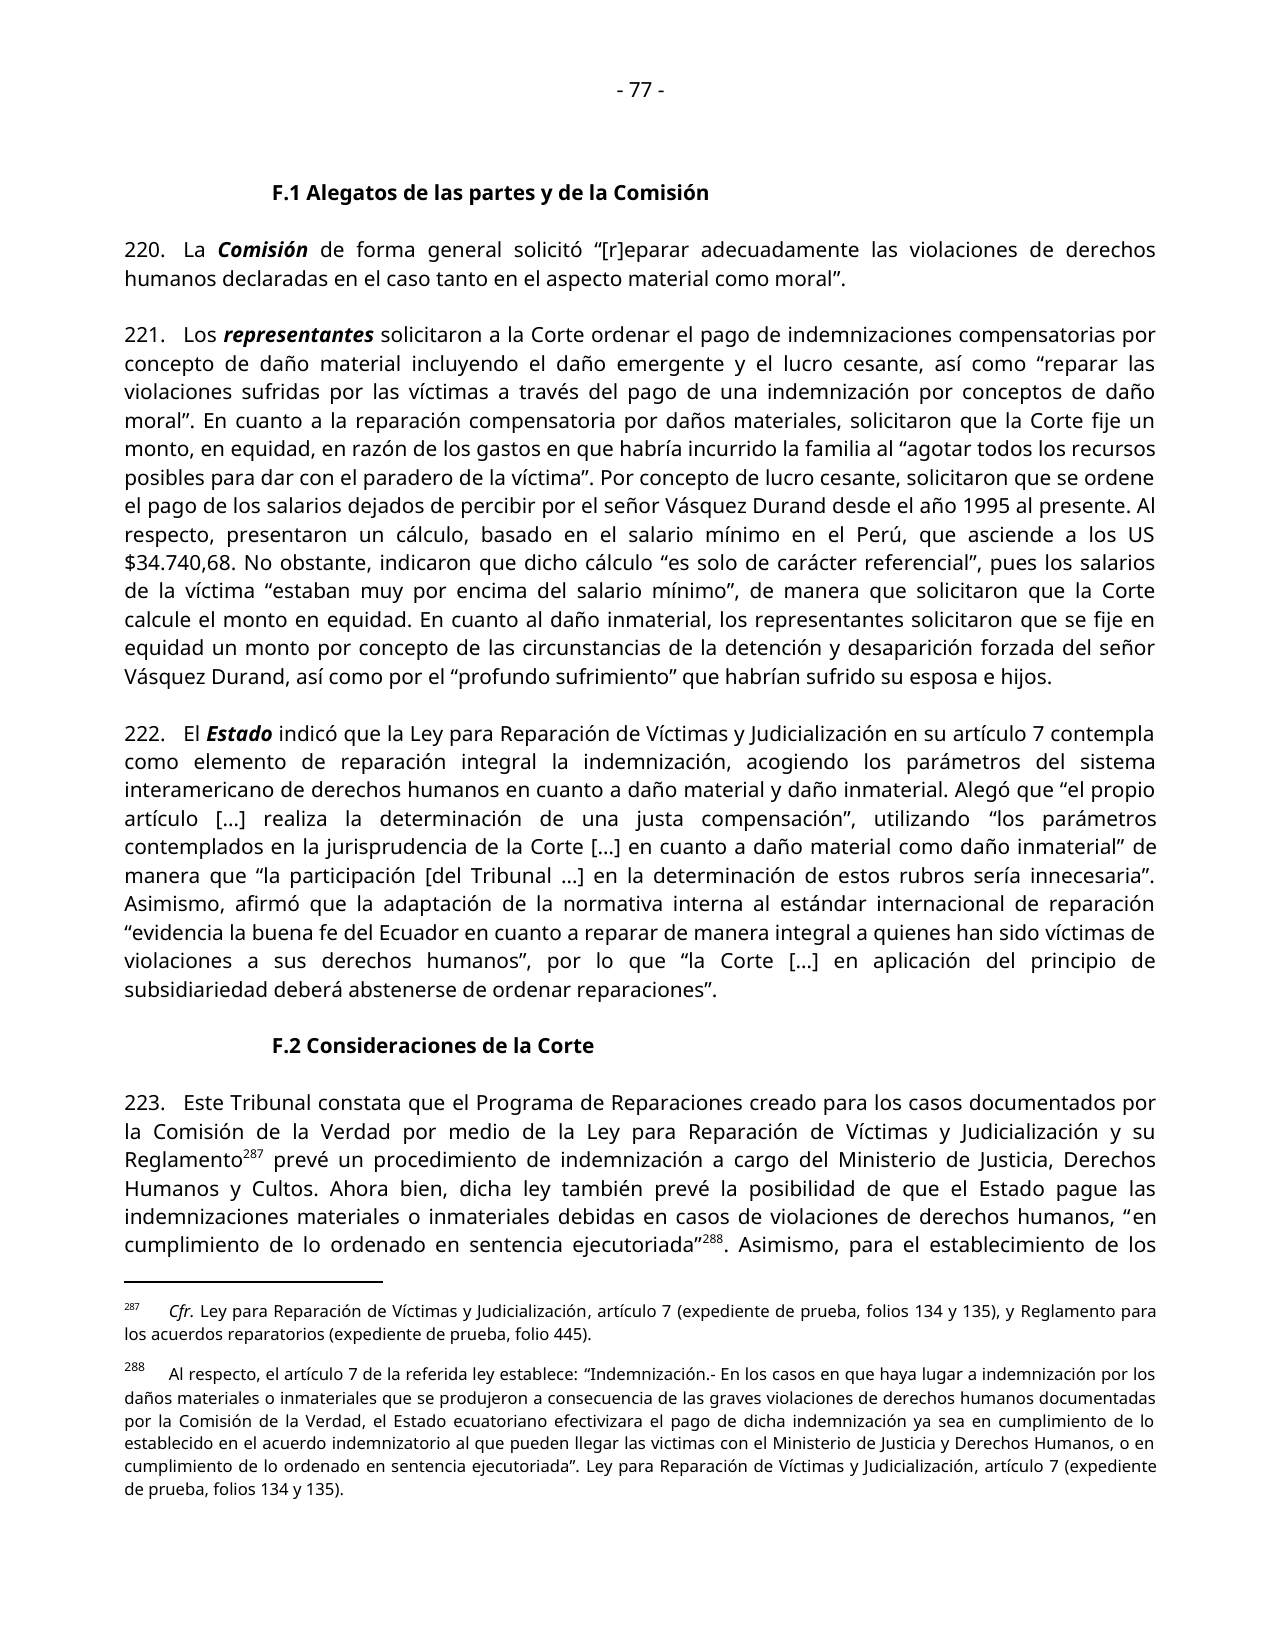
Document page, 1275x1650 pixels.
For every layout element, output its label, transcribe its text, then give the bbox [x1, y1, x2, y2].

text La Comisión de forma general solicitó “[r]eparar adecuadamente las violaciones de derechos humanos declaradas en el caso tanto en el aspecto material como moral”. [124, 235, 1157, 292]
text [124, 1088, 1157, 1259]
text El Estado indicó que la Ley para Reparación de Víctimas y Judicialización en su artículo 7 contempla como elemento de reparación integral la indemnización, acogiendo los parámetros del sistema interamericano de derechos humanos en cuanto a daño material y daño inmaterial. Alegó que “el propio artículo […] realiza la determinación de una justa compensación”, utilizando “los parámetros contemplados en la jurisprudencia de la Corte […] en cuanto a daño material como daño inmaterial” de manera que “la participación [del Tribunal …] en la determinación de estos rubros sería innecesaria”. Asimismo, afirmó que la adaptación de la normativa interna al estándar internacional de reparación “evidencia la buena fe del Ecuador en cuanto a reparar de manera integral a quienes han sido víctimas de violaciones a sus derechos humanos”, por lo que “la Corte […] en aplicación del principio de subsidiariedad deberá abstenerse de ordenar reparaciones”. [124, 719, 1157, 1003]
text F.2 Consideraciones de la Corte [198, 1032, 1157, 1060]
text F.1 Alegatos de las partes y de la Comisión [198, 178, 1157, 207]
text Los representantes solicitaron a la Corte ordenar el pago de indemnizaciones compensatorias por concepto de daño material incluyendo el daño emergente y el lucro cesante, así como “reparar las violaciones sufridas por las víctimas a través del pago de una indemnización por conceptos de daño moral”. En cuanto a la reparación compensatoria por daños materiales, solicitaron que la Corte fije un monto, en equidad, en razón de los gastos en que habría incurrido la familia al “agotar todos los recursos posibles para dar con el paradero de la víctima”. Por concepto de lucro cesante, solicitaron que se ordene el pago de los salarios dejados de percibir por el señor Vásquez Durand desde el año 1995 al presente. Al respecto, presentaron un cálculo, basado en el salario mínimo en el Perú, que asciende a los US $34.740,68. No obstante, indicaron que dicho cálculo “es solo de carácter referencial”, pues los salarios de la víctima “estaban muy por encima del salario mínimo”, de manera que solicitaron que la Corte calcule el monto en equidad. En cuanto al daño inmaterial, los representantes solicitaron que se fije en equidad un monto por concepto de las circunstancias de la detención y desaparición forzada del señor Vásquez Durand, así como por el “profundo sufrimiento” que habrían sufrido su esposa e hijos. [124, 321, 1157, 690]
